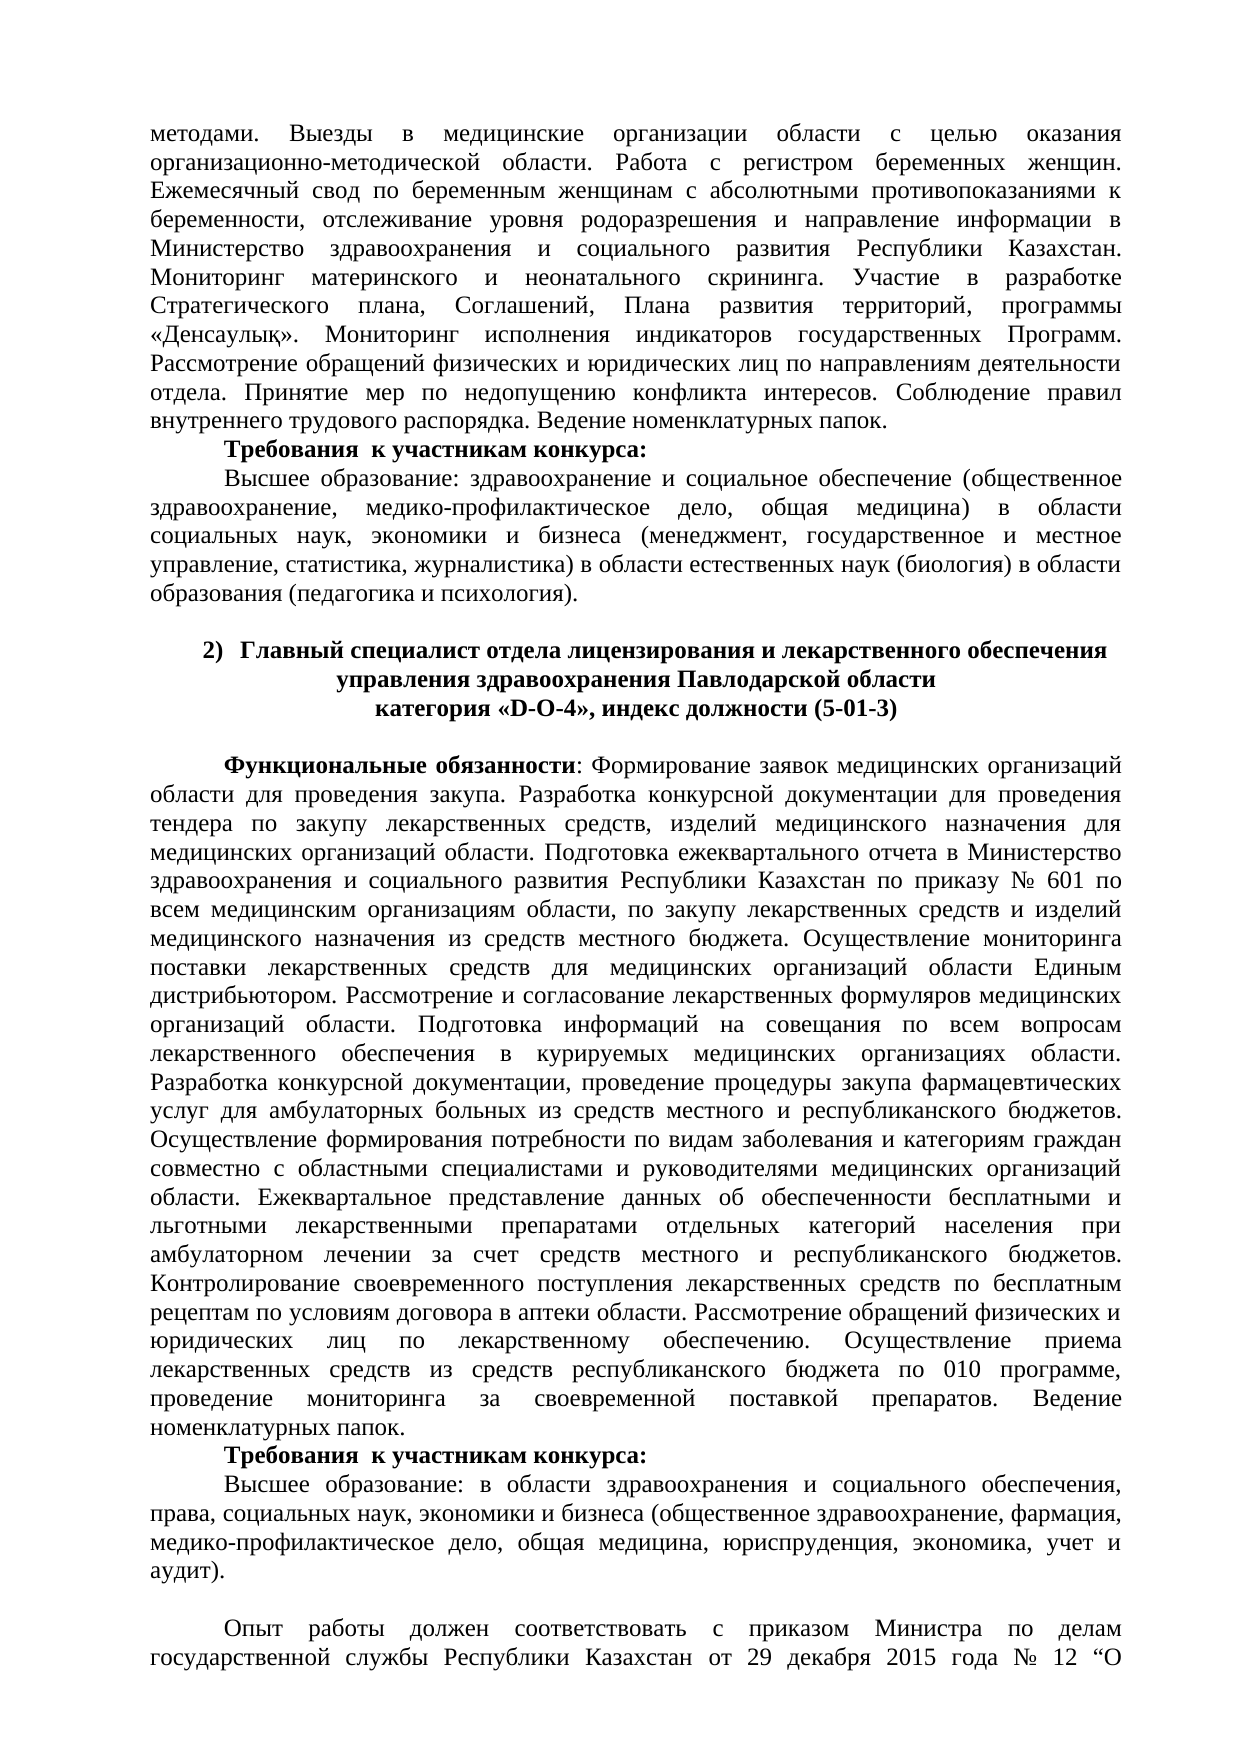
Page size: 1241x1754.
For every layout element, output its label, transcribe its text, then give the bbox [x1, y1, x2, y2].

text Требования к участникам конкурса: [150, 434, 1122, 463]
text категория «D-О-4», индекс должности (5-01-3) [150, 693, 1122, 722]
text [150, 118, 1122, 434]
text Функциональные обязанности: Формирование заявок медицинских организаций области для проведения закупа. Разработка конкурсной документации для проведения тендера по закупу лекарственных средств, изделий медицинского назначения для медицинских организаций области. Подготовка ежеквартального отчета в Министерство здравоохранения и социального развития Республики Казахстан по приказу № 601 по всем медицинским организациям области, по закупу лекарственных средств и изделий медицинского назначения из средств местного бюджета. Осуществление мониторинга поставки лекарственных средств для медицинских организаций области Единым дистрибьютором. Рассмотрение и согласование лекарственных формуляров медицинских организаций области. Подготовка информаций на совещания по всем вопросам лекарственного обеспечения в курируемых медицинских организациях области. Разработка конкурсной документации, проведение процедуры закупа фармацевтических услуг для амбулаторных больных из средств местного и республиканского бюджетов. Осуществление формирования потребности по видам заболевания и категориям граждан совместно с областными специалистами и руководителями медицинских организаций области. Ежеквартальное представление данных об обеспеченности бесплатными и льготными лекарственными препаратами отдельных категорий населения при амбулаторном лечении за счет средств местного и республиканского бюджетов. Контролирование своевременного поступления лекарственных средств по бесплатным рецептам по условиям договора в аптеки области. Рассмотрение обращений физических и юридических лиц по лекарственному обеспечению. Осуществление приема лекарственных средств из средств республиканского бюджета по 010 программе, проведение мониторинга за своевременной поставкой препаратов. Ведение номенклатурных папок. [150, 751, 1122, 1441]
text Требования к участникам конкурса: [150, 1441, 1122, 1469]
text Высшее образование: в области здравоохранения и социального обеспечения, права, социальных наук, экономики и бизнеса (общественное здравоохранение, фармация, медико-профилактическое дело, общая медицина, юриспруденция, экономика, учет и аудит). [150, 1469, 1122, 1584]
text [150, 1613, 1122, 1671]
text Высшее образование: здравоохранение и социальное обеспечение (общественное здравоохранение, медико-профилактическое дело, общая медицина) в области социальных наук, экономики и бизнеса (менеджмент, государственное и местное управление, статистика, журналистика) в области естественных наук (биология) в области образования (педагогика и психология). [150, 463, 1122, 607]
list Главный специалист отдела лицензирования и лекарственного обеспечения [187, 636, 1122, 664]
text управления здравоохранения Павлодарской области [150, 664, 1122, 693]
